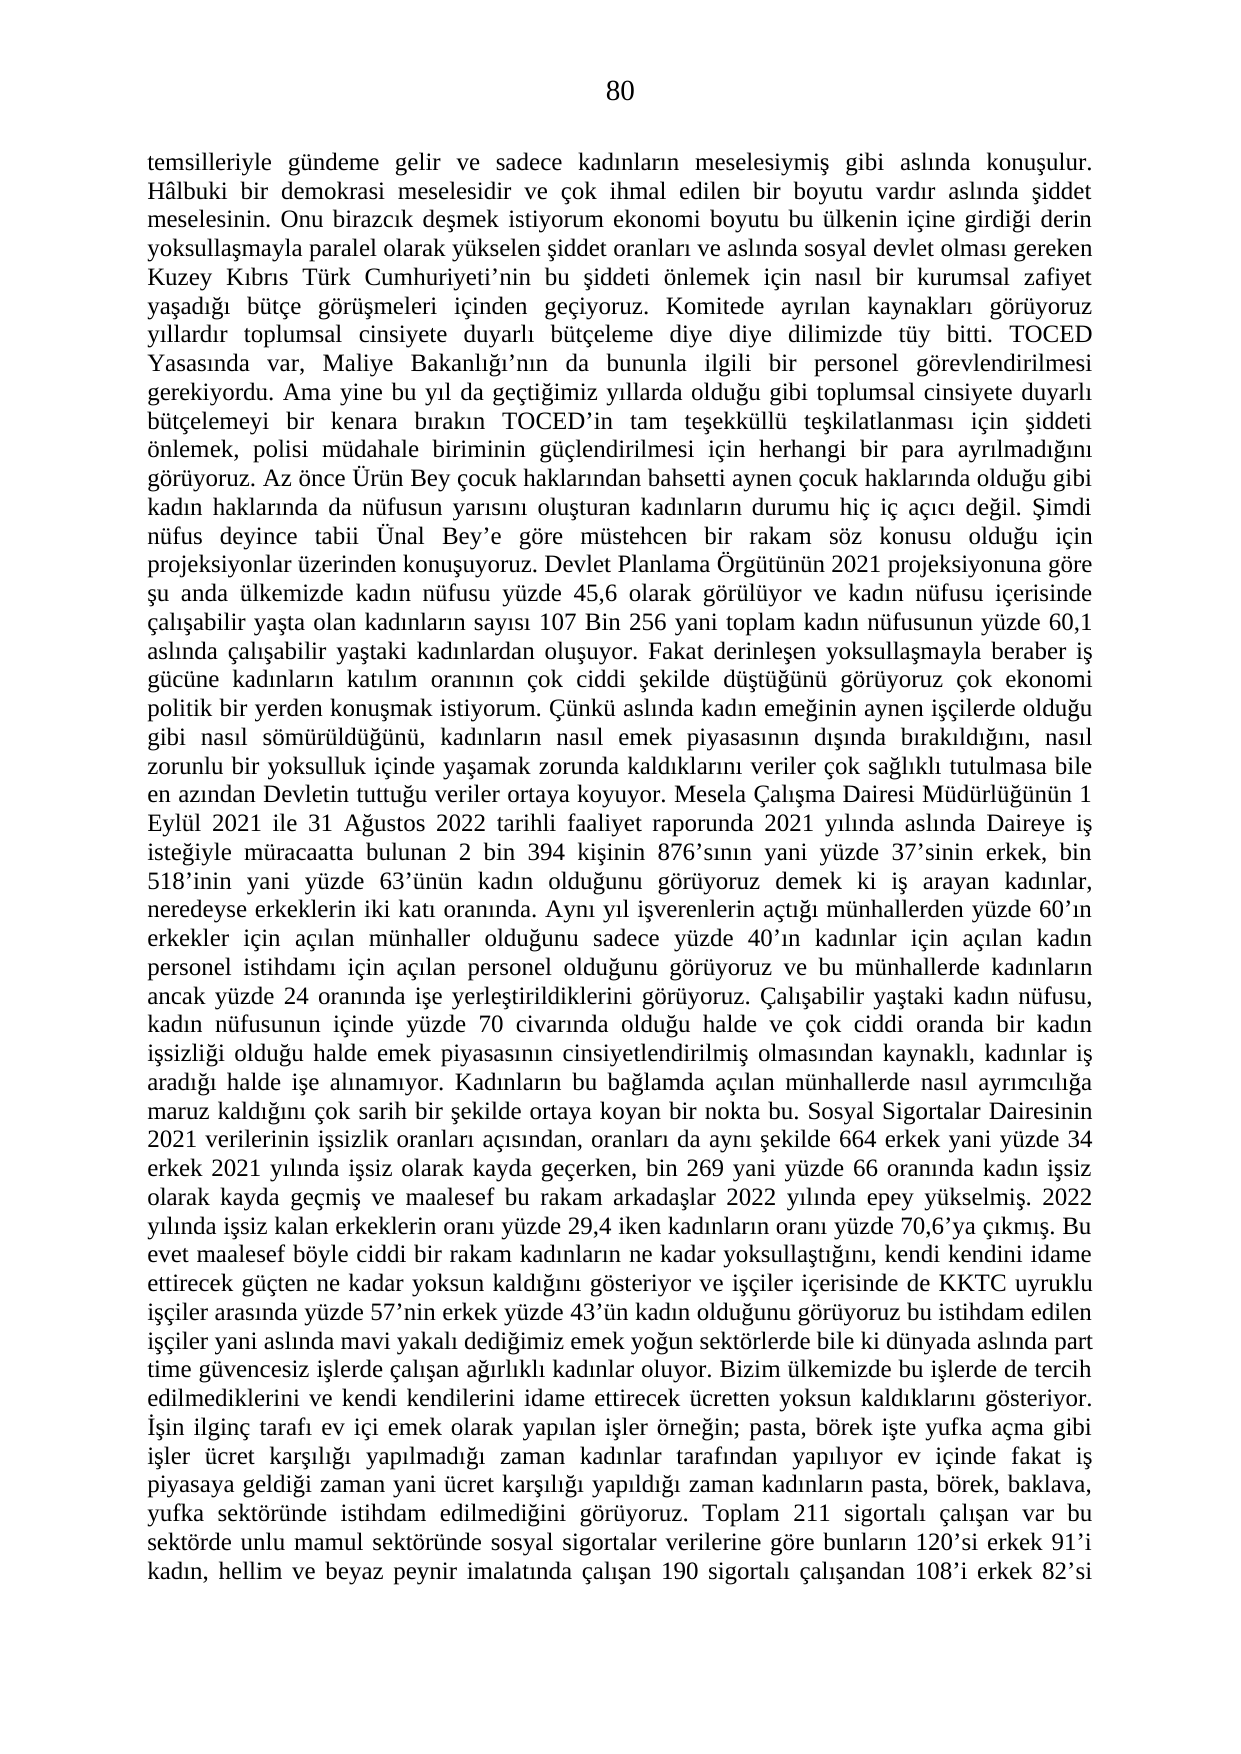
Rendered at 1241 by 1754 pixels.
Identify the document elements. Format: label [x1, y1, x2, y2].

text [147, 147, 1093, 1584]
